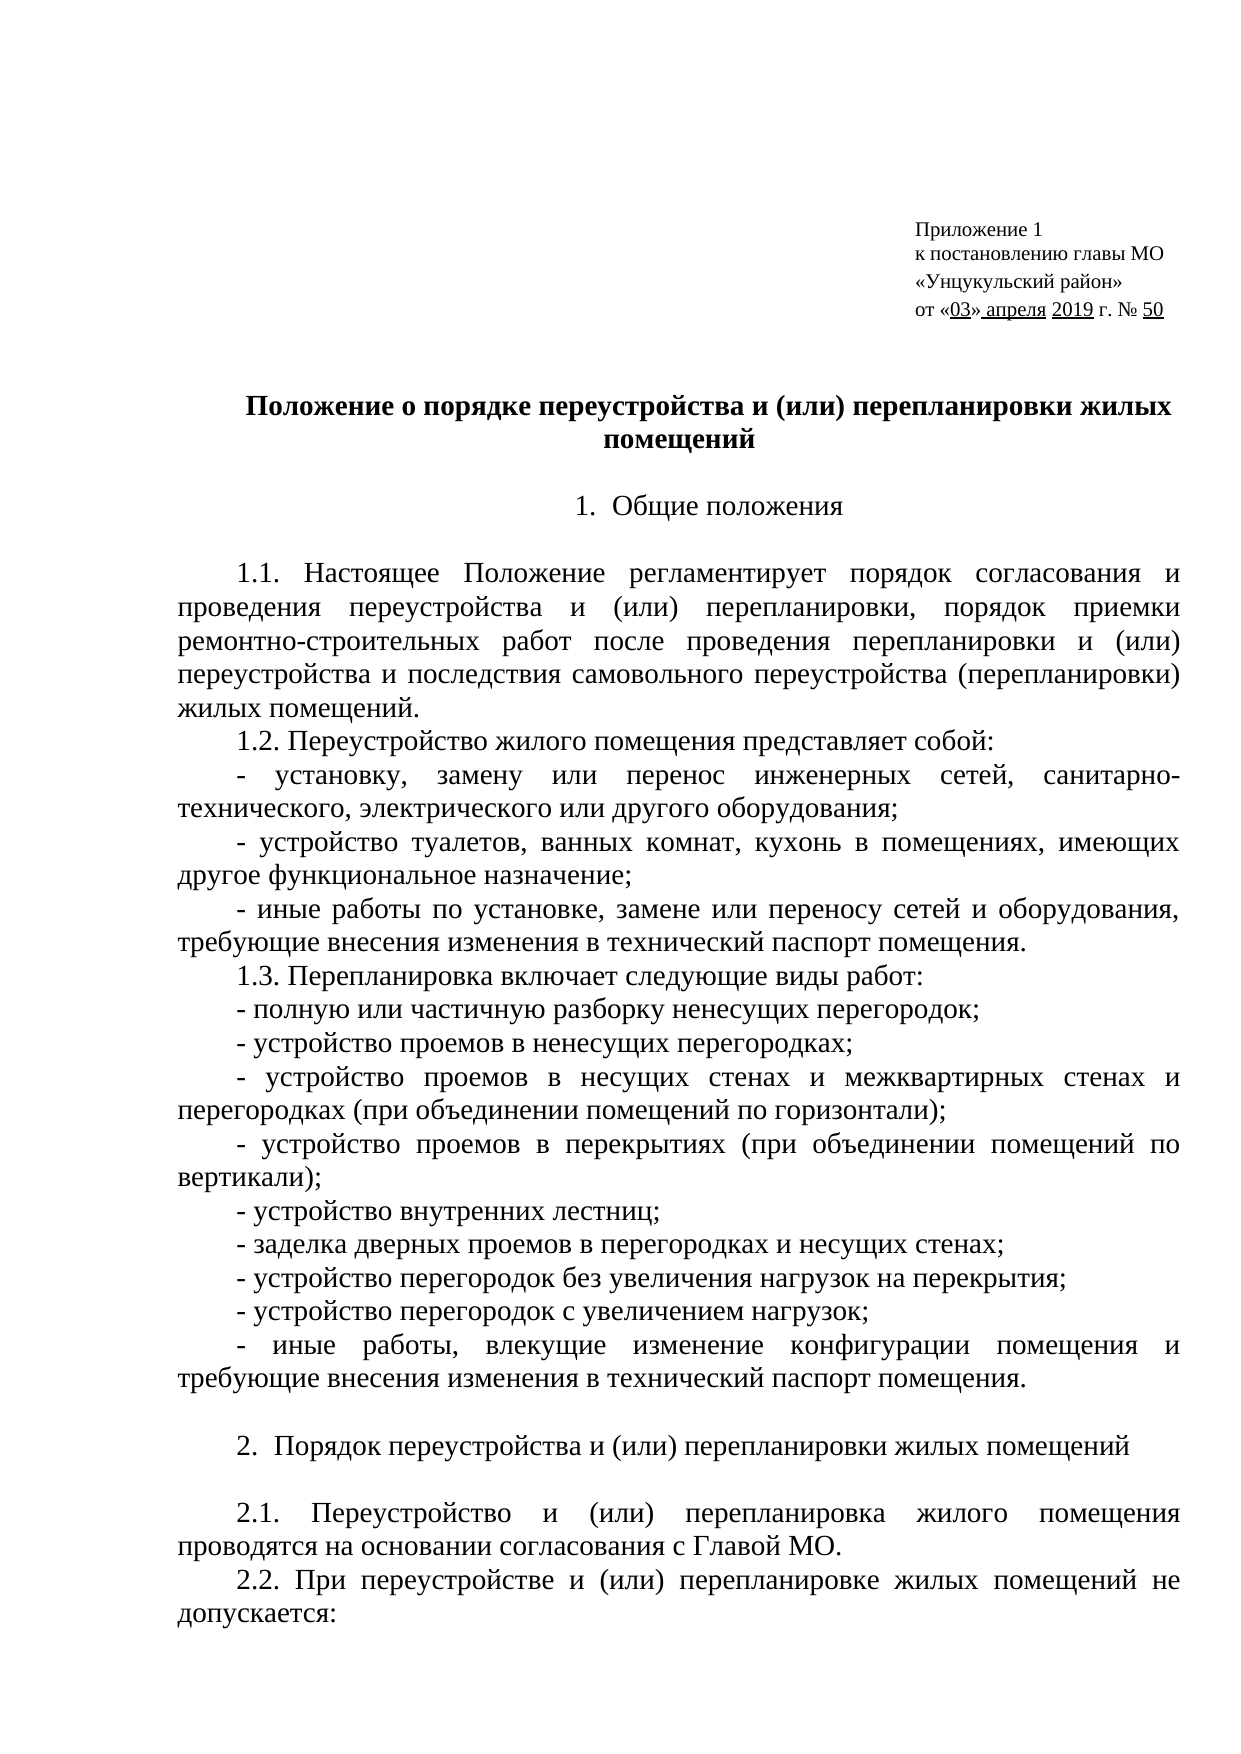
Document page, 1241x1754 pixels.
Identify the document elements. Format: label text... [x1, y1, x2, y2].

text - устройство перегородок с увеличением нагрузок; [177, 1293, 1181, 1327]
text - устройство проемов в перекрытиях (при объединении помещений по вертикали); [177, 1126, 1181, 1193]
text 1.2. Переустройство жилого помещения представляет собой: [177, 723, 1181, 757]
text - устройство туалетов, ванных комнат, кухонь в помещениях, имеющих другое функциональное назначение; [177, 824, 1181, 891]
text к постановлению главы МО «Унцукульский район» [915, 241, 1181, 293]
list Общие положения [236, 488, 1181, 522]
text от «03» апреля 2019 г. № 50 [841, 297, 1181, 321]
text 2.2. При переустройстве и (или) перепланировке жилых помещений не допускается: [177, 1562, 1181, 1629]
text - установку, замену или перенос инженерных сетей, санитарно-технического, электрического или другого оборудования; [177, 757, 1181, 824]
text 1.3. Перепланировка включает следующие виды работ: [177, 958, 1181, 992]
text 1.1. Настоящее Положение регламентирует порядок согласования и проведения переустройства и (или) перепланировки, порядок приемки ремонтно-строительных работ после проведения перепланировки и (или) переустройства и последствия самовольного переустройства (перепланировки) жилых помещений. [177, 556, 1181, 723]
text - устройство перегородок без увеличения нагрузок на перекрытия; [177, 1260, 1181, 1293]
text - иные работы, влекущие изменение конфигурации помещения и требующие внесения изменения в технический паспорт помещения. [177, 1327, 1181, 1394]
text - полную или частичную разборку ненесущих перегородок; [177, 992, 1181, 1025]
text 2.1. Переустройство и (или) перепланировка жилого помещения проводятся на основании согласования с Главой МО. [177, 1495, 1181, 1562]
text - устройство внутренних лестниц; [177, 1193, 1181, 1226]
list Порядок переустройства и (или) перепланировки жилых помещений [236, 1428, 1181, 1461]
text Приложение 1 [841, 217, 1181, 241]
text - иные работы по установке, замене или переносу сетей и оборудования, требующие внесения изменения в технический паспорт помещения. [177, 891, 1181, 958]
text Положение о порядке переустройства и (или) перепланировки жилых помещений [177, 388, 1181, 455]
text - заделка дверных проемов в перегородках и несущих стенах; [177, 1226, 1181, 1260]
text - устройство проемов в ненесущих перегородках; [177, 1025, 1181, 1059]
text - устройство проемов в несущих стенах и межквартирных стенах и перегородках (при объединении помещений по горизонтали); [177, 1059, 1181, 1126]
